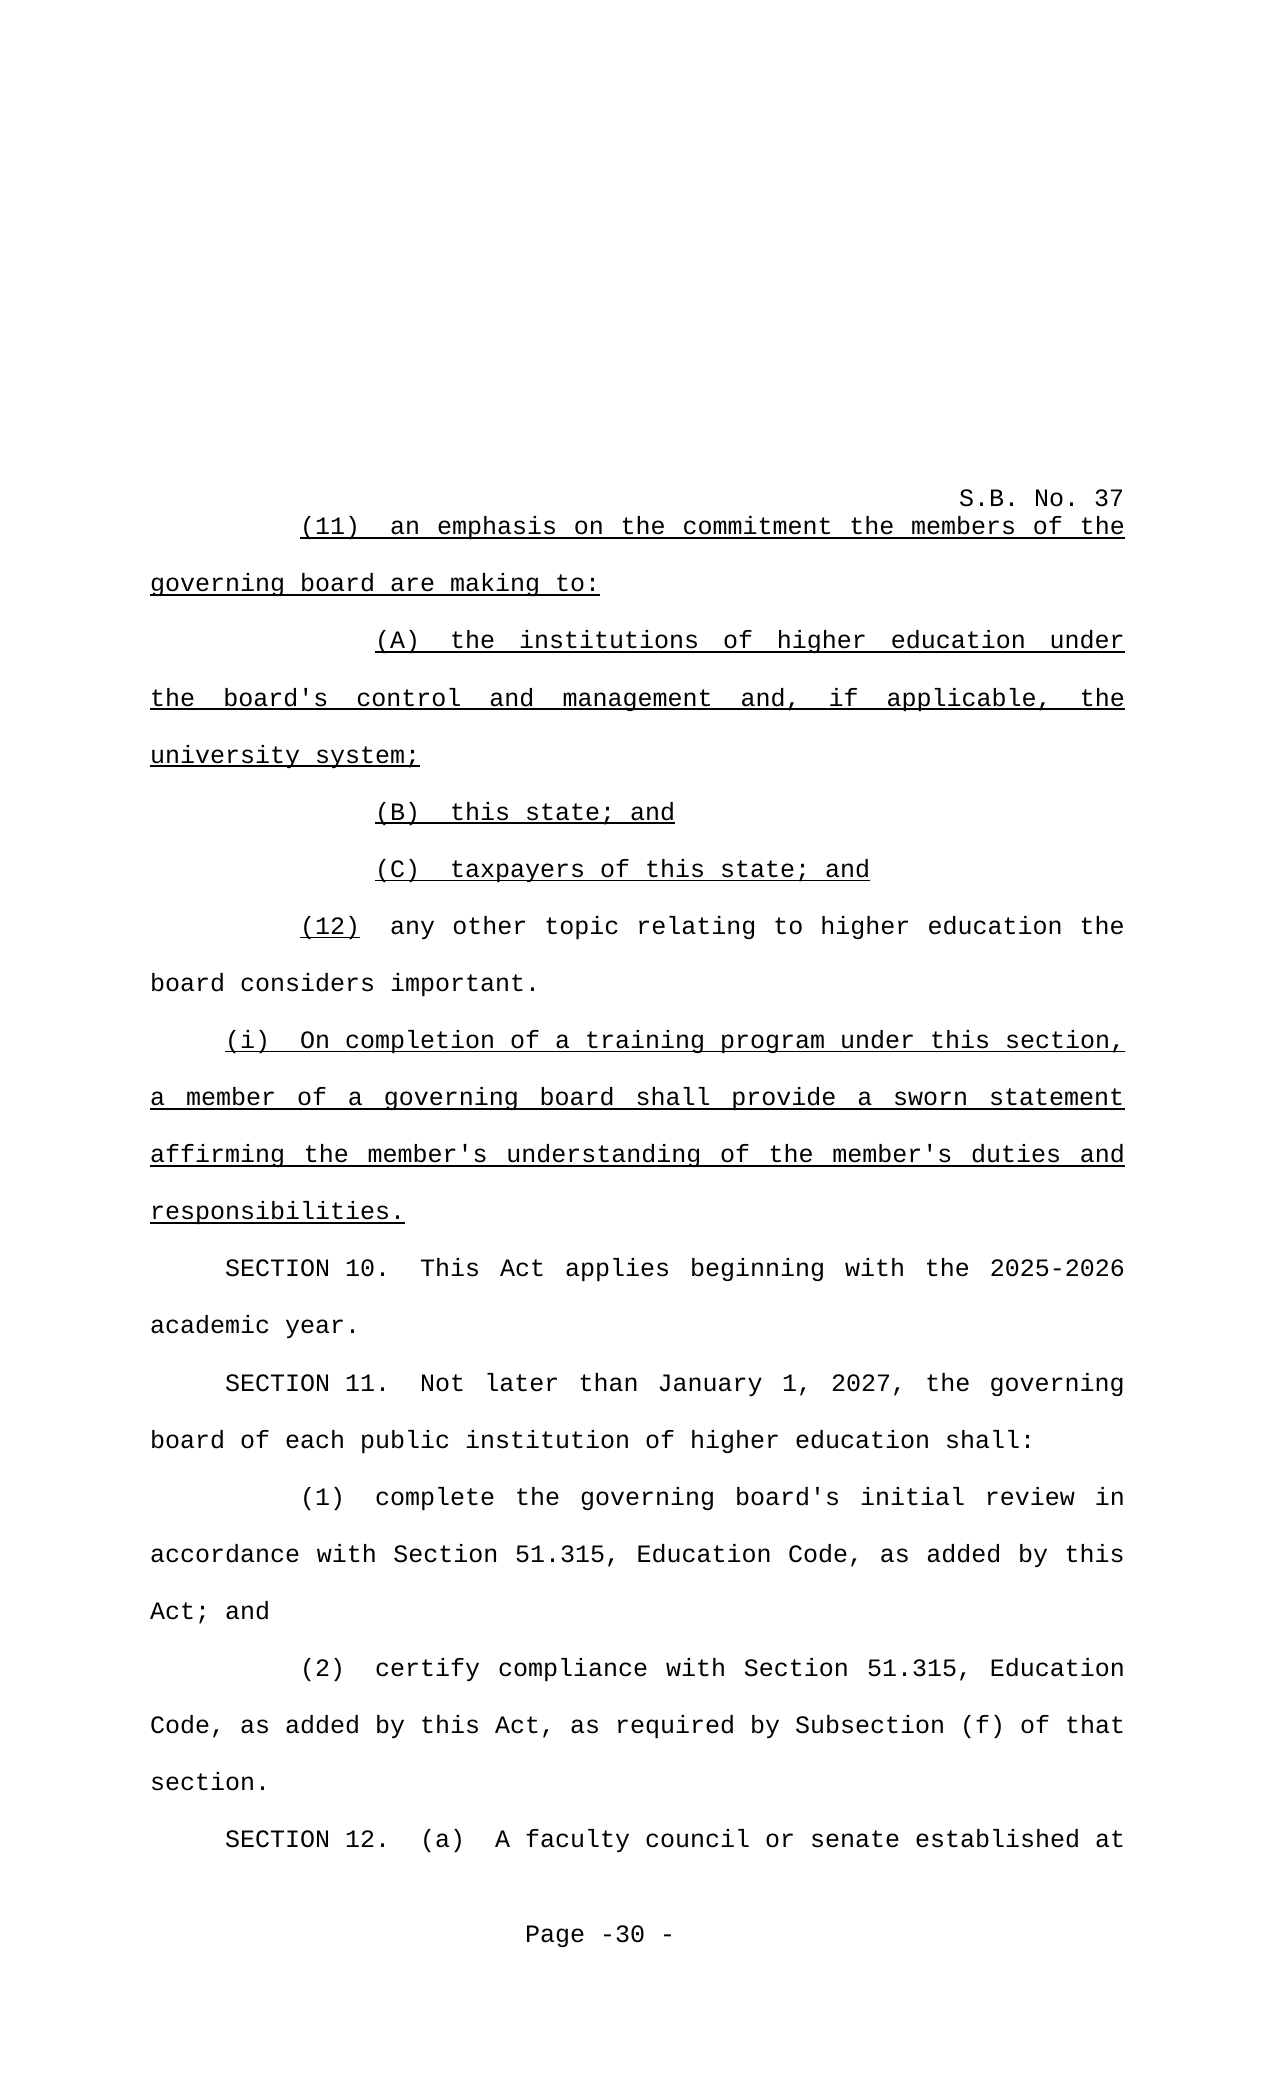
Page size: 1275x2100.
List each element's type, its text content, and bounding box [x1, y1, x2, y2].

text (A) the institutions of higher education under the board's control and management and, if applicable, the university system; [150, 628, 1125, 708]
text (B) this state; and [150, 799, 1125, 828]
text (A) the institutions of higher education under the board's control and management and, if applicable, the university system; [150, 710, 1125, 771]
text (1) complete the governing board's initial review in accordance with Section 51.315, Education Code, as added by this Act; and [150, 1484, 1125, 1627]
text SECTION 11. Not later than January 1, 2027, the governing board of each public institution of higher education shall: [150, 1370, 1125, 1456]
text (2) certify compliance with Section 51.315, Education Code, as added by this Act, as required by Subsection (f) of that section. [150, 1655, 1125, 1798]
text (i) On completion of a training program under this section, a member of a governing board shall provide a sworn statement affirming the member's understanding of the member's duties and responsibilities. [150, 1027, 1125, 1108]
text (i) On completion of a training program under this section, a member of a governing board shall provide a sworn statement affirming the member's understanding of the member's duties and responsibilities. [150, 1110, 1125, 1165]
text (12) any other topic relating to higher education the board considers important. [150, 913, 1125, 999]
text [150, 1827, 1125, 1855]
text (C) taxpayers of this state; and [150, 856, 1125, 885]
text (11) an emphasis on the commitment the members of the governing board are making to: [150, 514, 1125, 599]
text (i) On completion of a training program under this section, a member of a governing board shall provide a sworn statement affirming the member's understanding of the member's duties and responsibilities. [150, 1167, 1125, 1227]
text SECTION 10. This Act applies beginning with the 2025-2026 academic year. [150, 1256, 1125, 1341]
